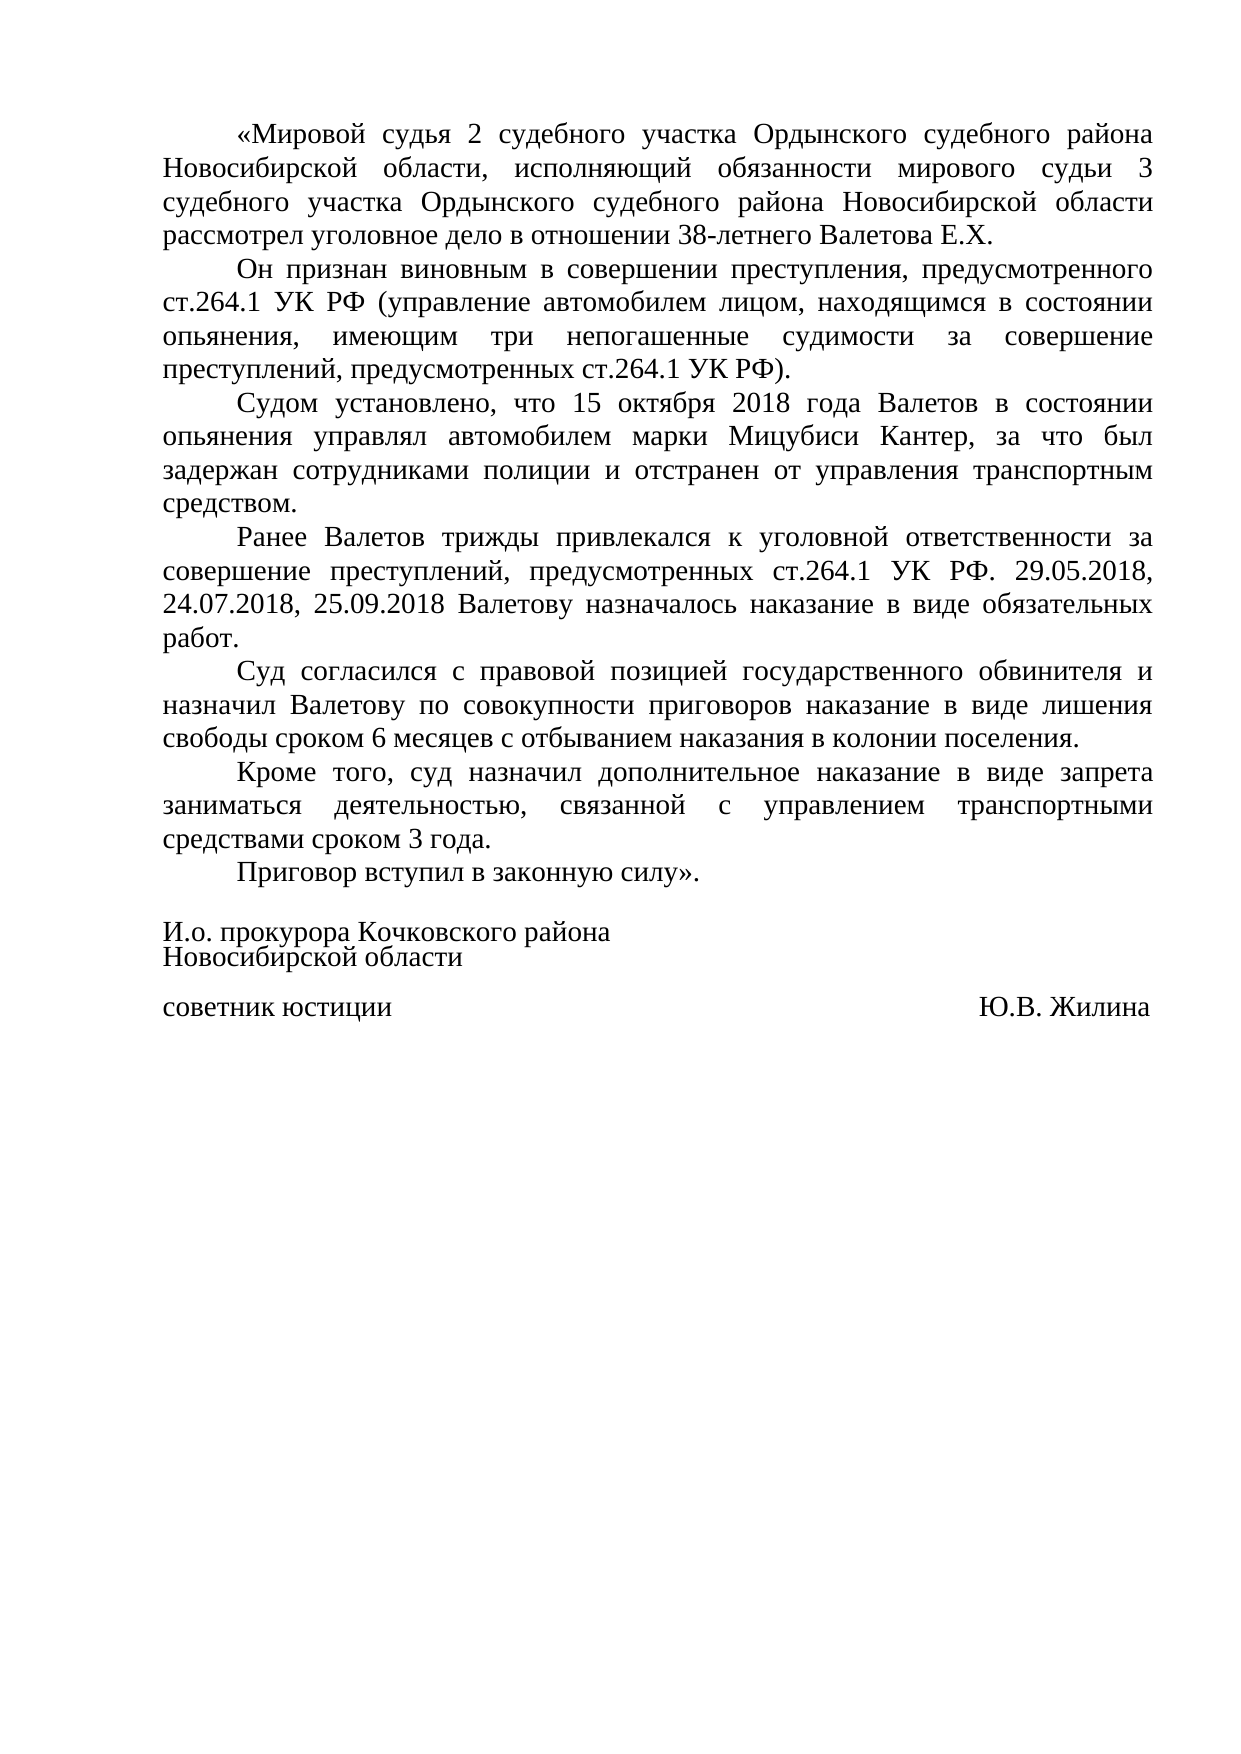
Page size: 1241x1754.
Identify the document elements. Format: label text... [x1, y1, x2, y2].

text И.о. прокурора Кочковского района [162, 922, 1154, 947]
text «Мировой судья 2 судебного участка Ордынского судебного района Новосибирской области, исполняющий обязанности мирового судьи 3 судебного участка Ордынского судебного района Новосибирской области рассмотрел уголовное дело в отношении 38-летнего Валетова Е.Х. [162, 117, 1154, 251]
text Ранее Валетов трижды привлекался к уголовной ответственности за совершение преступлений, предусмотренных ст.264.1 УК РФ. 29.05.2018, 24.07.2018, 25.09.2018 Валетову назначалось наказание в виде обязательных работ. [162, 519, 1154, 653]
text Суд согласился с правовой позицией государственного обвинителя и назначил Валетову по совокупности приговоров наказание в виде лишения свободы сроком 6 месяцев с отбыванием наказания в колонии поселения. [162, 653, 1154, 754]
text Кроме того, суд назначил дополнительное наказание в виде запрета заниматься деятельностью, связанной с управлением транспортными средствами сроком 3 года. [162, 754, 1154, 854]
text Новосибирской области [162, 947, 1154, 972]
text советник юстиции Ю.В. Жилина [162, 997, 1154, 1022]
text Он признан виновным в совершении преступления, предусмотренного ст.264.1 УК РФ (управление автомобилем лицом, находящимся в состоянии опьянения, имеющим три непогашенные судимости за совершение преступлений, предусмотренных ст.264.1 УК РФ). [162, 251, 1154, 385]
text Приговор вступил в законную силу». [162, 854, 1154, 888]
text Судом установлено, что 15 октября 2018 года Валетов в состоянии опьянения управлял автомобилем марки Мицубиси Кантер, за что был задержан сотрудниками полиции и отстранен от управления транспортным средством. [162, 385, 1154, 519]
